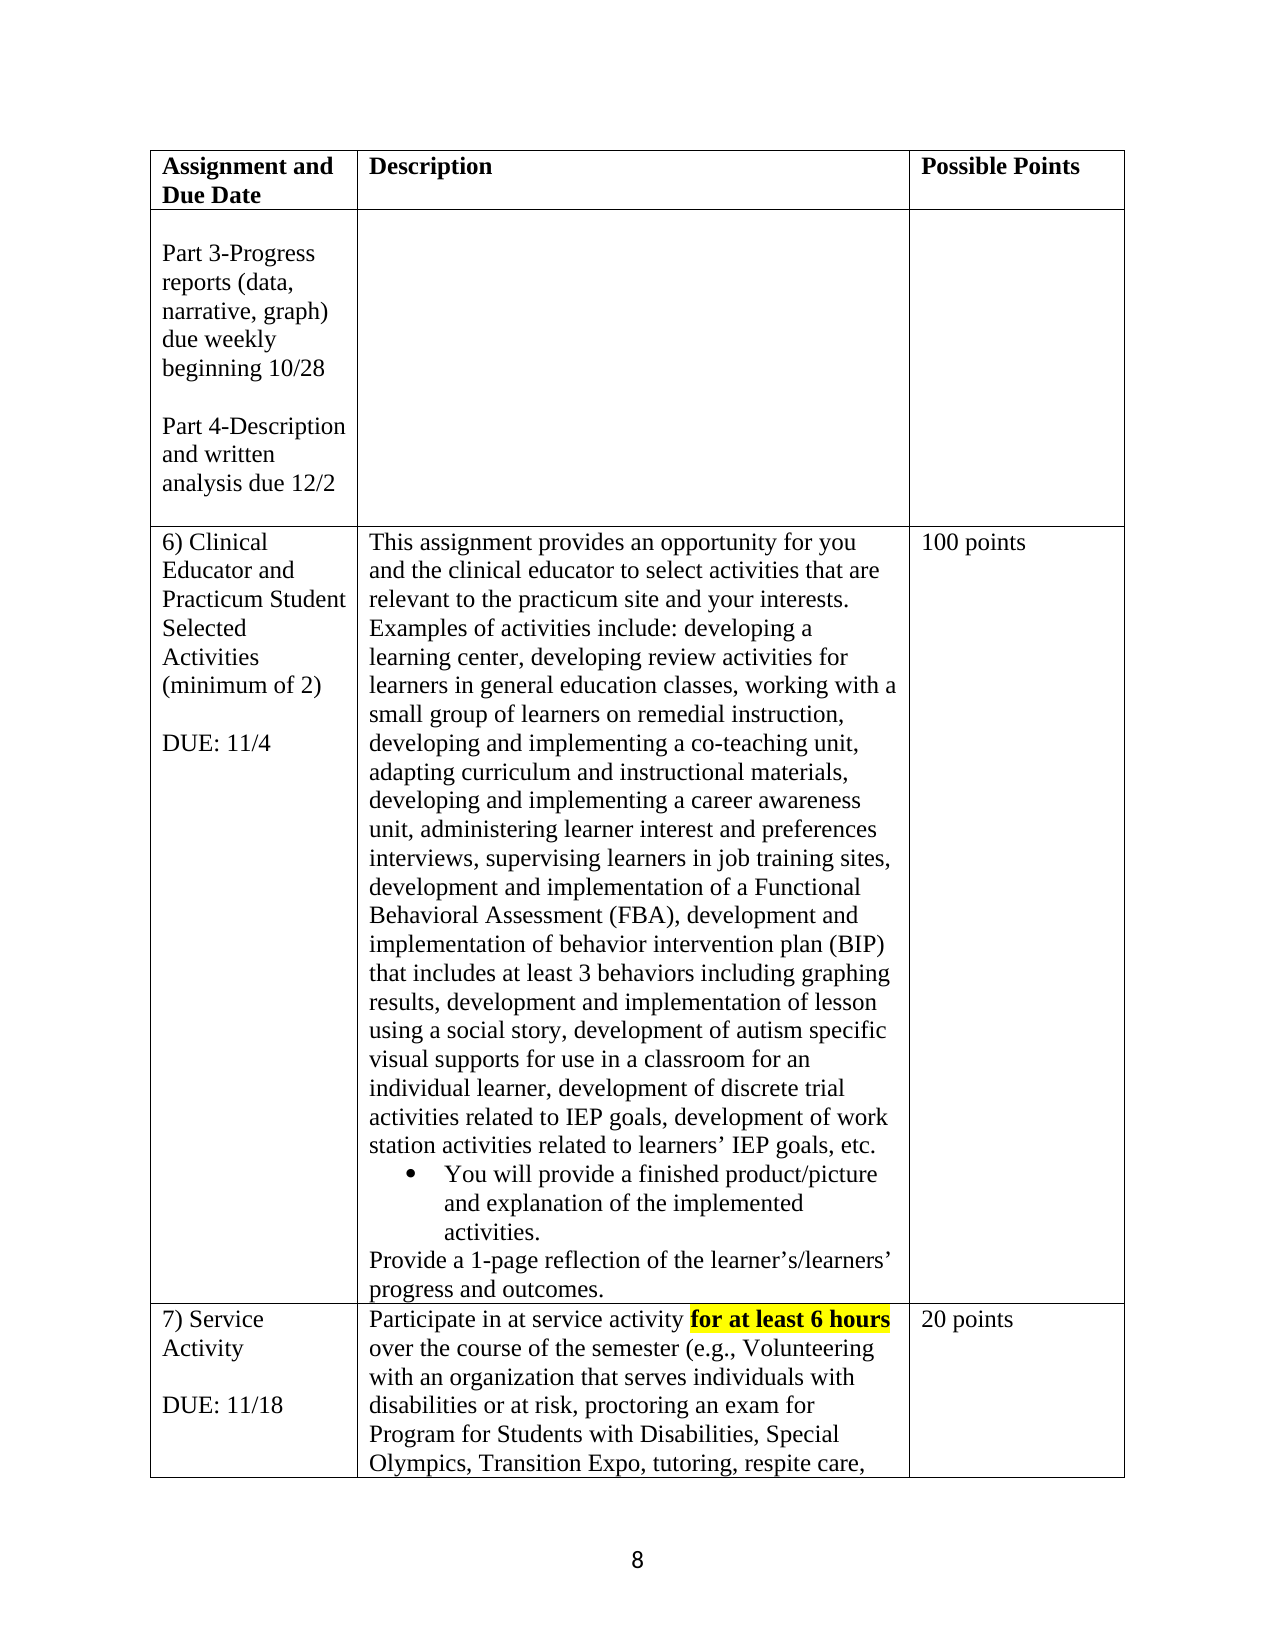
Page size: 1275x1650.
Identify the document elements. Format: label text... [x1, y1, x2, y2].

table_header Description [358, 151, 909, 208]
table_header Assignment and Due Date [151, 151, 357, 208]
table_header Possible Points [910, 151, 1124, 208]
table_cell 100 points [910, 527, 1124, 1303]
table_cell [151, 210, 357, 526]
table_cell 20 points [910, 1304, 1124, 1477]
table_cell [358, 210, 909, 526]
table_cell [910, 210, 1124, 526]
table_cell 6) Clinical Educator and Practicum Student Selected Activities (minimum of 2) DUE: 11/4 [151, 527, 357, 1303]
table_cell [358, 1304, 909, 1477]
table_cell This assignment provides an opportunity for you and the clinical educator to select activities that are relevant to the practicum site and your interests. Examples of activities include: developing a learning center, developing review activities for learners in general education classes, working with a small group of learners on remedial instruction, developing and implementing a co-teaching unit, adapting curriculum and instructional materials, developing and implementing a career awareness unit, administering learner interest and preferences interviews, supervising learners in job training sites, development and implementation of a Functional Behavioral Assessment (FBA), development and implementation of behavior intervention plan (BIP) that includes at least 3 behaviors including graphing results, development and implementation of lesson using a social story, development of autism specific visual supports for use in a classroom for an individual learner, development of discrete trial activities related to IEP goals, development of work station activities related to learners’ IEP goals, etc. You will provide a finished product/picture and explanation of the implemented activities. Provide a 1-page reflection of the learner’s/learners’ progress and outcomes. [358, 527, 909, 1303]
table_cell 7) Service Activity DUE: 11/18 [151, 1304, 357, 1477]
